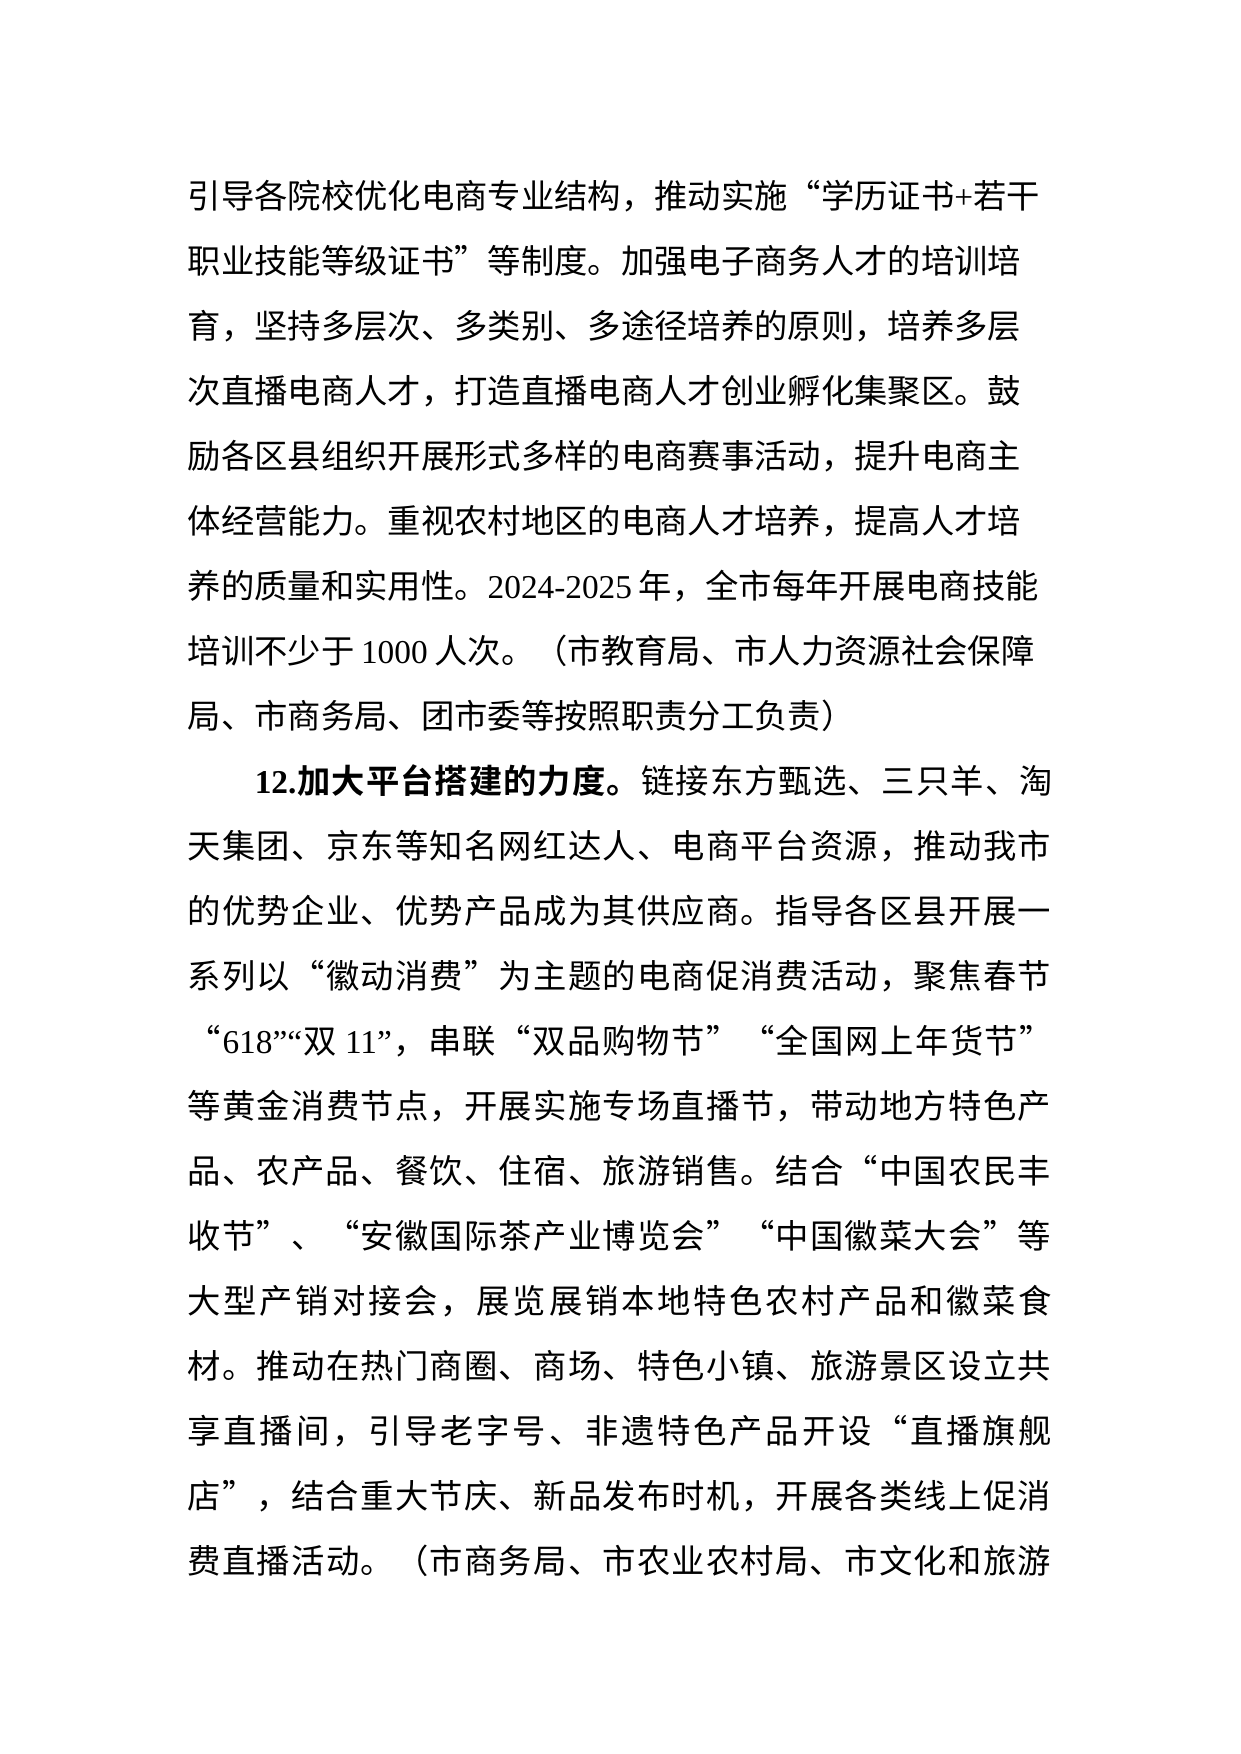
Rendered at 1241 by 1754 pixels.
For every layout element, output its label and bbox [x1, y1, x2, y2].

text [187, 747, 1053, 1592]
text [187, 162, 1053, 747]
